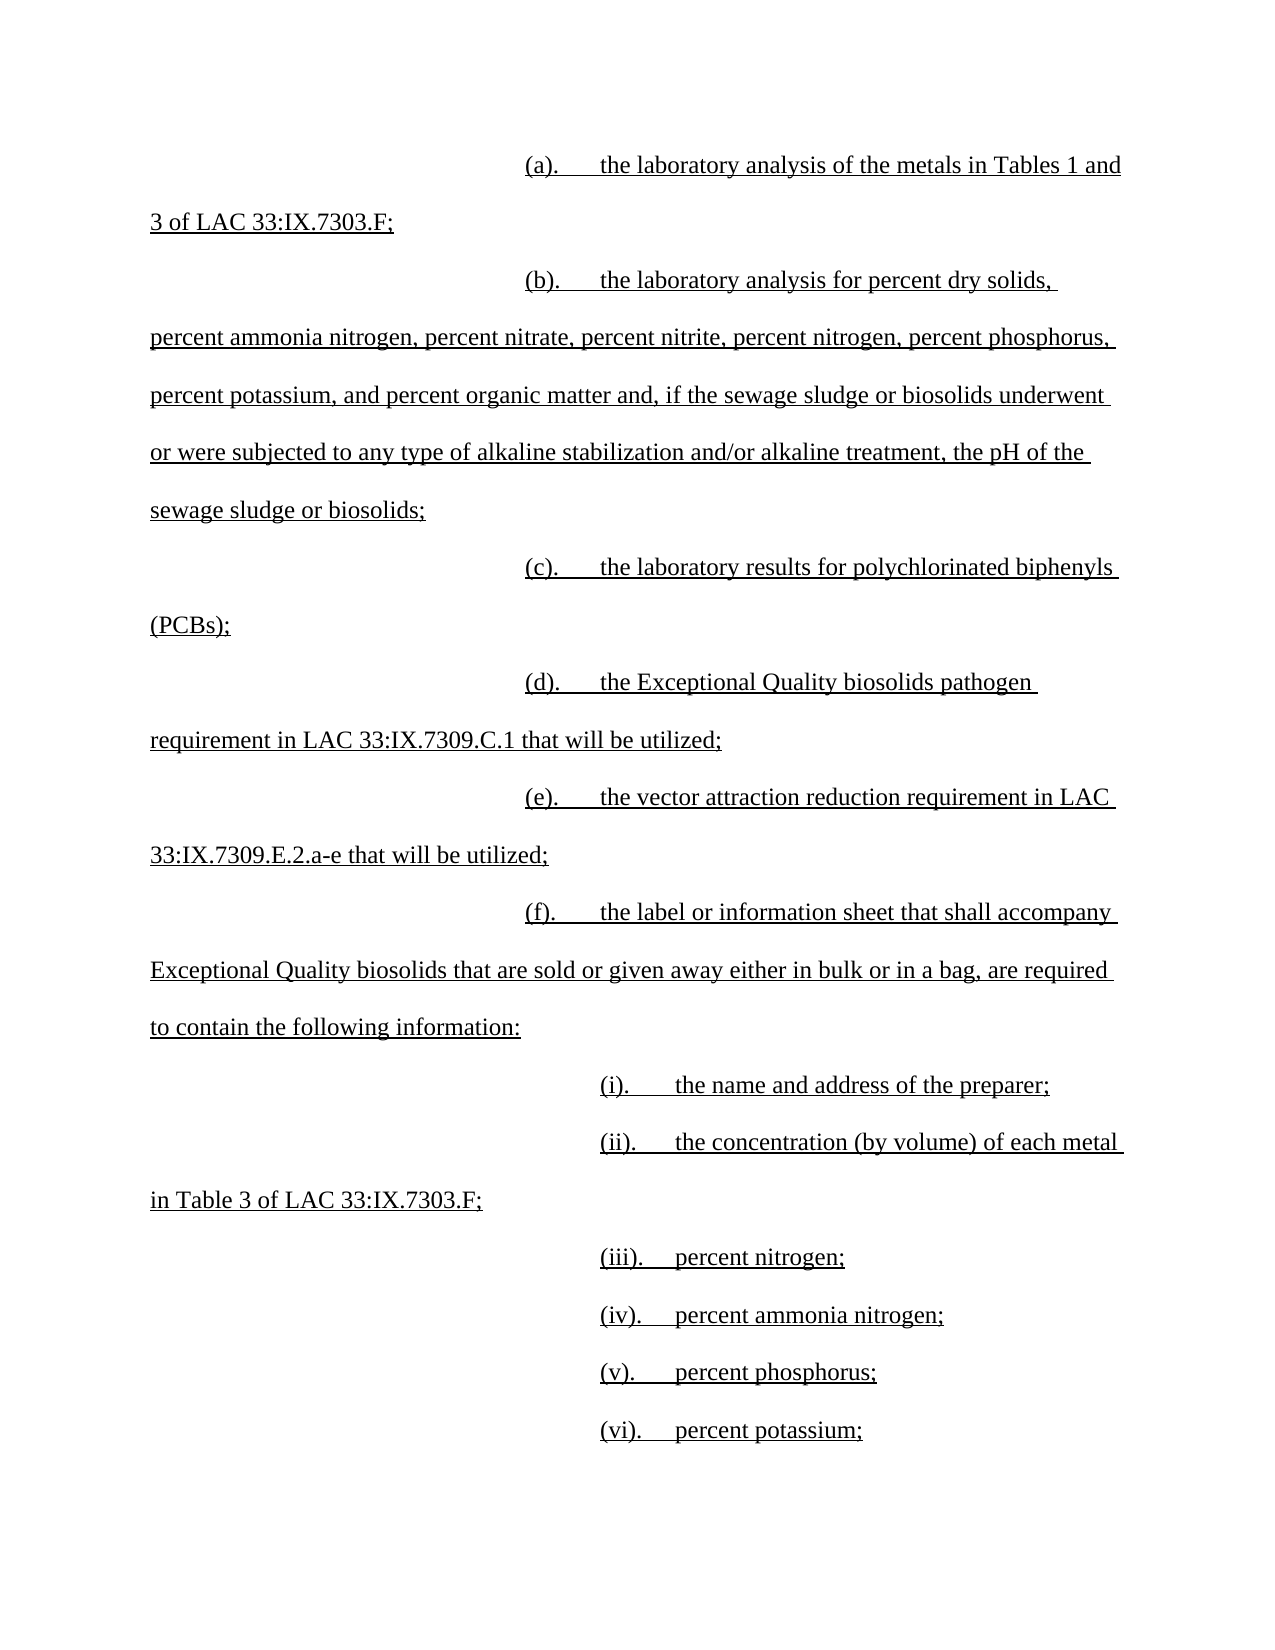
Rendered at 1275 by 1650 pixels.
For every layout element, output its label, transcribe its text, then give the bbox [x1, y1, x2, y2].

text (vi). percent potassium; [150, 1415, 1125, 1444]
text (i). the name and address of the preparer; [150, 1070, 1125, 1099]
text (iii). percent nitrogen; [150, 1242, 1125, 1271]
text (iv). percent ammonia nitrogen; [150, 1300, 1125, 1329]
text (v). percent phosphorus; [150, 1357, 1125, 1386]
text (ii). the concentration (by volume) of each metal in Table 3 of LAC 33:IX.7303.F; [150, 1127, 1125, 1214]
text (f). the label or information sheet that shall accompany Exceptional Quality biosolids that are sold or given away either in bulk or in a bag, are required to contain the following information: [150, 897, 1125, 1041]
text (e). the vector attraction reduction requirement in LAC 33:IX.7309.E.2.a-e that will be utilized; [150, 782, 1125, 869]
text (c). the laboratory results for polychlorinated biphenyls (PCBs); [150, 552, 1125, 639]
text (a). the laboratory analysis of the metals in Tables 1 and 3 of LAC 33:IX.7303.F; [150, 150, 1125, 236]
text (d). the Exceptional Quality biosolids pathogen requirement in LAC 33:IX.7309.C.1 that will be utilized; [150, 667, 1125, 754]
text (b). the laboratory analysis for percent dry solids, percent ammonia nitrogen, percent nitrate, percent nitrite, percent nitrogen, percent phosphorus, percent potassium, and percent organic matter and, if the sewage sludge or biosolids underwent or were subjected to any type of alkaline stabilization and/or alkaline treatment, the pH of the sewage sludge or biosolids; [150, 265, 1125, 524]
